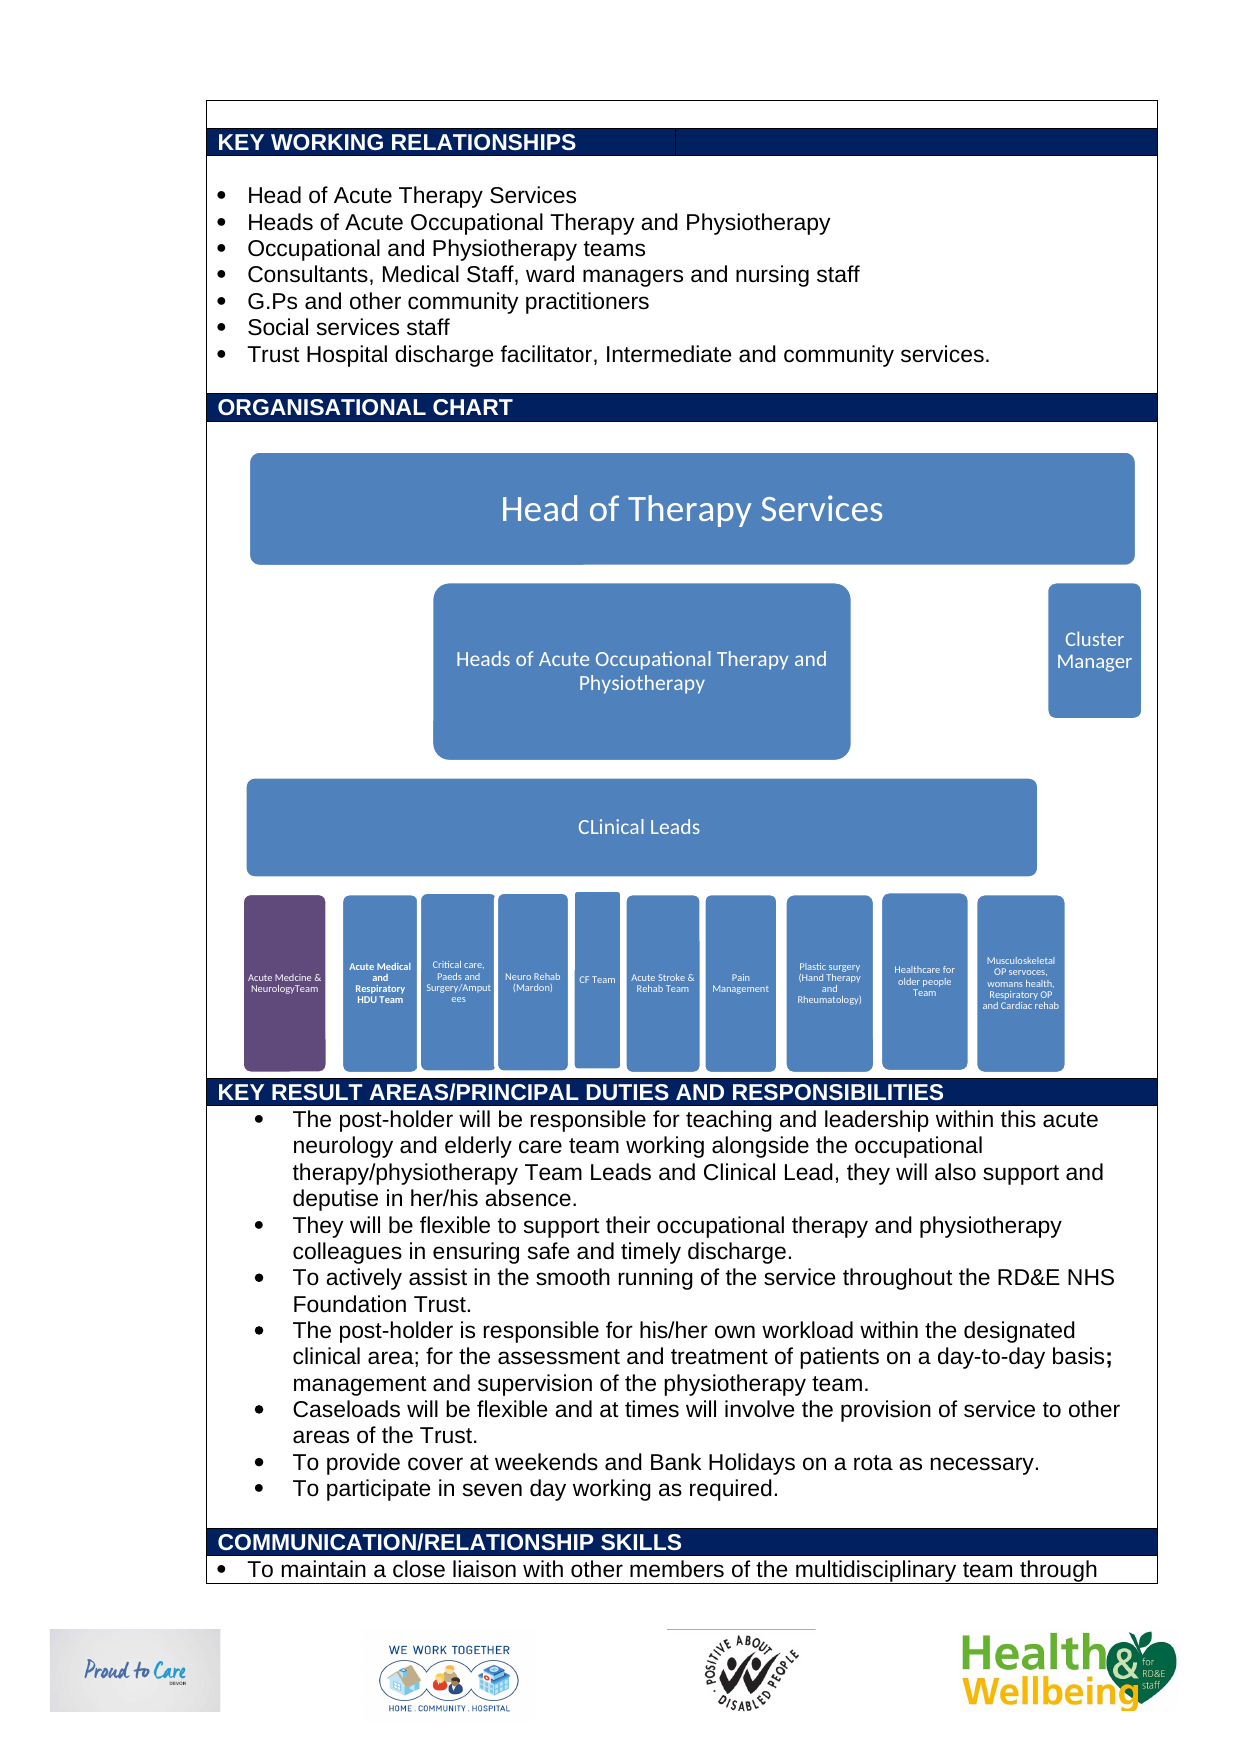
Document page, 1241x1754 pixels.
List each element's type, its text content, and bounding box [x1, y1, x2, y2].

table_cell ORGANISATIONAL CHART [207, 394, 1157, 421]
table_cell COMMUNICATION/RELATIONSHIP SKILLS [207, 1529, 1157, 1555]
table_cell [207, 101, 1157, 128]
picture [361, 1629, 534, 1724]
picture [48, 1629, 221, 1711]
table_cell [676, 129, 1157, 155]
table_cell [207, 1556, 1157, 1583]
table_cell Head of Acute Therapy Services Heads of Acute Occupational Therapy and Physiotherapy Occupational and Physiotherapy teams Consultants, Medical Staff, ward managers and nursing staff G.Ps and other community practitioners Social services staff discharge facilitator, Intermediate and community services. [207, 156, 1157, 393]
table_cell KEY WORKING RELATIONSHIPS [207, 129, 675, 155]
table_cell KEY RESULT AREAS/PRINCIPAL DUTIES AND RESPONSIBILITIES [207, 1079, 1157, 1105]
table_cell The post-holder will be responsible for teaching and leadership within this acute neurology and elderly care team working alongside the occupational therapy/physiotherapy Team Leads and Clinical Lead, they will also support and deputise in her/his absence. They will be flexible to support their occupational therapy and physiotherapy colleagues in ensuring safe and timely discharge. To actively assist in the smooth running of the service throughout the RD&E NHS Foundation Trust. The post-holder is responsible for his/her own workload within the designated clinical area; for the assessment and treatment of patients on a day-to-day basis; management and supervision of the physiotherapy team. Caseloads will be flexible and at times will involve the provision of service to other areas of the Trust. To provide cover at weekends and Bank Holidays on a rota as necessary. To participate in seven day working as required. [207, 1106, 1157, 1528]
table_cell [207, 422, 1157, 1078]
picture [665, 1629, 816, 1714]
